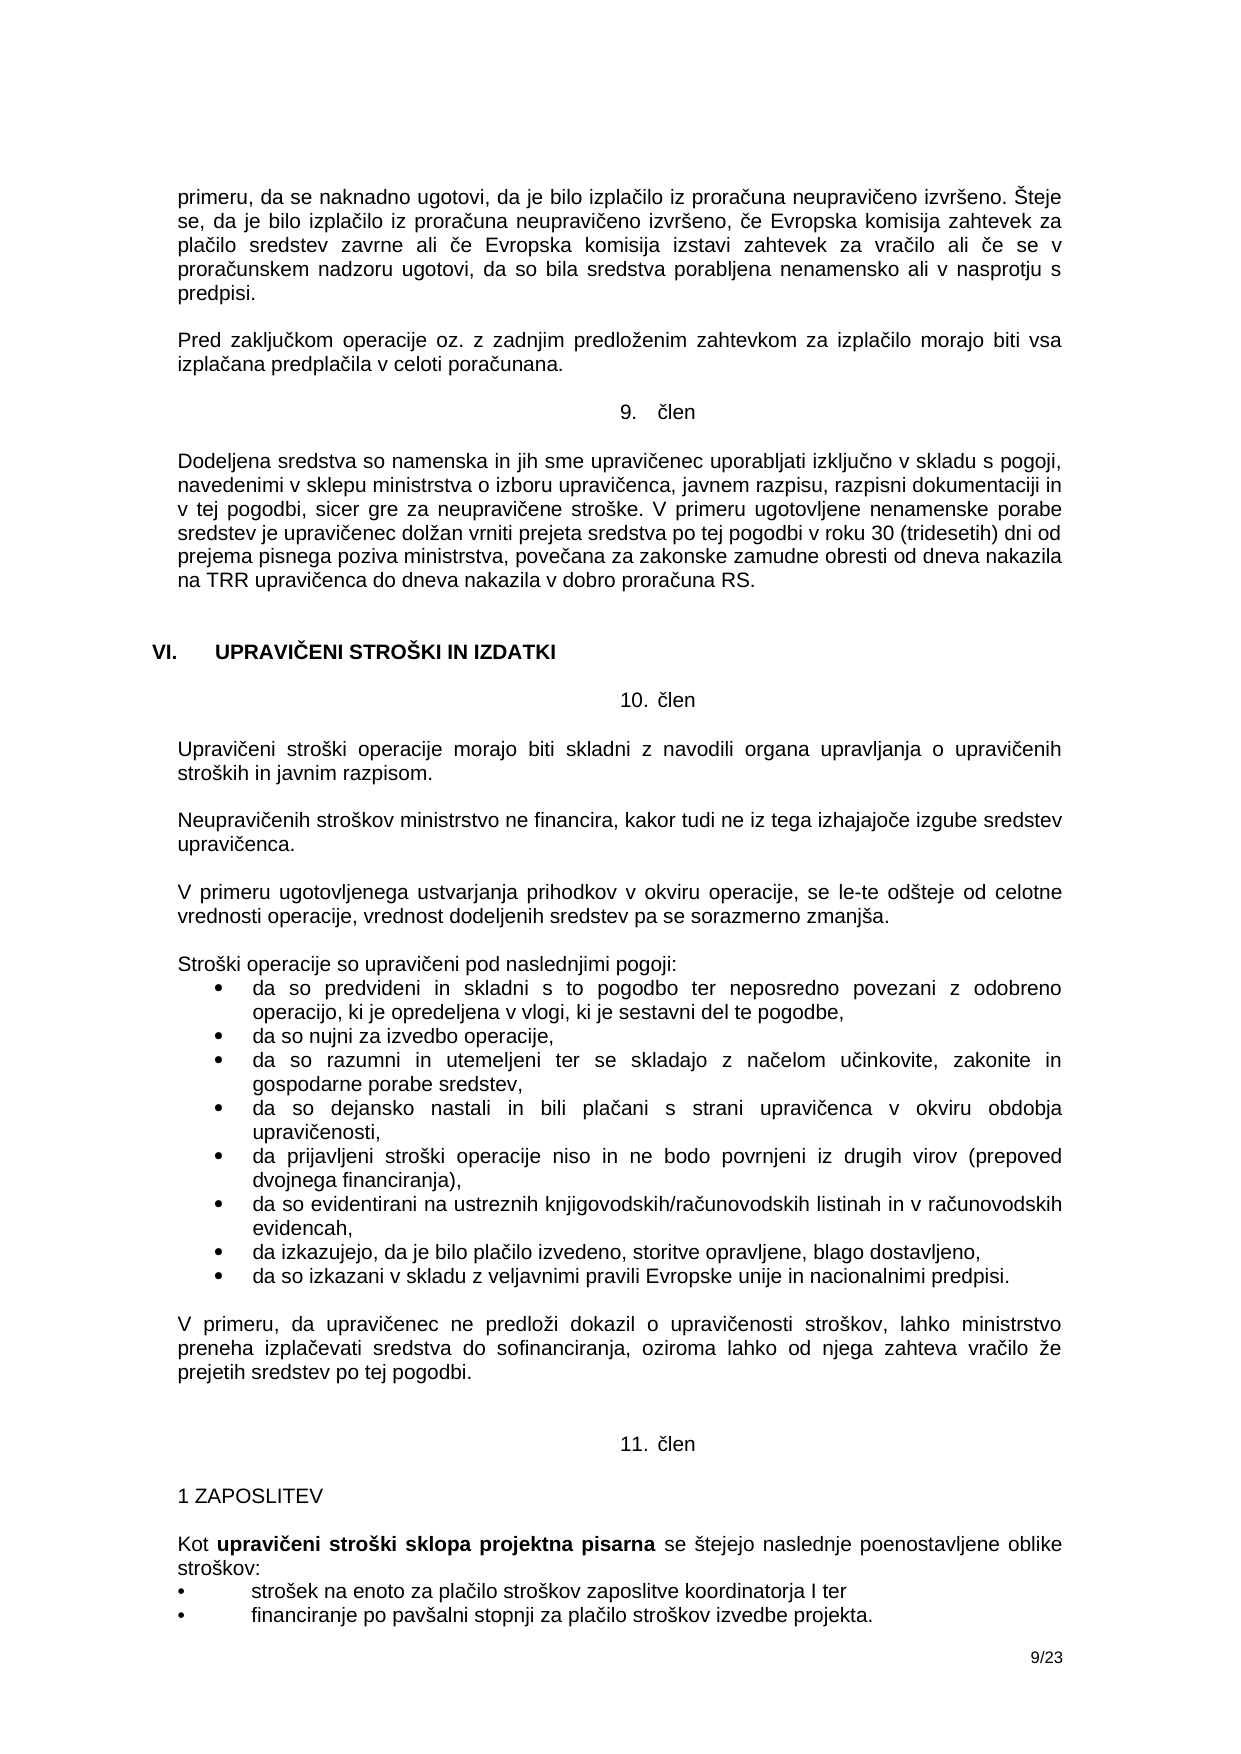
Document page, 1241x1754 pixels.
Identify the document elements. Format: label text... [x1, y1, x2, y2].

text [177, 184, 1063, 304]
list člen [252, 1432, 1063, 1456]
text Neupravičenih stroškov ministrstvo ne financira, kakor tudi ne iz tega izhajajoče izgube sredstev upravičenca. [177, 808, 1063, 856]
text V primeru ugotovljenega ustvarjanja prihodkov v okviru operacije, se le-te odšteje od celotne vrednosti operacije, vrednost dodeljenih sredstev pa se sorazmerno zmanjša. [177, 880, 1063, 928]
text Pred zaključkom operacije oz. z zadnjim predloženim zahtevkom za izplačilo morajo biti vsa izplačana predplačila v celoti poračunana. [177, 328, 1063, 376]
list da prijavljeni stroški operacije niso in ne bodo povrnjeni iz drugih virov (prepoved dvojnega financiranja), [215, 1144, 1063, 1192]
list da so nujni za izvedbo operacije, [215, 1024, 1063, 1048]
list da so evidentirani na ustreznih knjigovodskih/računovodskih listinah in v računovodskih evidencah, [215, 1192, 1063, 1240]
text Dodeljena sredstva so namenska in jih sme upravičenec uporabljati izključno v skladu s pogoji, navedenimi v sklepu ministrstva o izboru upravičenca, javnem razpisu, razpisni dokumentaciji in v tej pogodbi, sicer gre za neupravičene stroške. V primeru ugotovljene nenamenske porabe sredstev je upravičenec dolžan vrniti prejeta sredstva po tej pogodbi v roku 30 (tridesetih) dni od prejema pisnega poziva ministrstva, povečana za zakonske zamudne obresti od dneva nakazila na TRR upravičenca do dneva nakazila v dobro proračuna RS. [177, 448, 1063, 592]
text 1 ZAPOSLITEV [177, 1483, 1063, 1507]
text • strošek na enoto za plačilo stroškov zaposlitve koordinatorja I ter [177, 1579, 1063, 1603]
list člen [252, 688, 1063, 712]
list da so dejansko nastali in bili plačani s strani upravičenca v okviru obdobja upravičenosti, [215, 1096, 1063, 1144]
list da so izkazani v skladu z veljavnimi pravili Evropske unije in nacionalnimi predpisi. [215, 1264, 1063, 1288]
list člen [252, 400, 1063, 424]
text Upravičeni stroški operacije morajo biti skladni z navodili organa upravljanja o upravičenih stroških in javnim razpisom. [177, 736, 1063, 784]
list da so predvideni in skladni s to pogodbo ter neposredno povezani z odobreno operacijo, ki je opredeljena v vlogi, ki je sestavni del te pogodbe, [215, 976, 1063, 1024]
list UPRAVIČENI STROŠKI IN IZDATKI [177, 640, 1063, 664]
list da so razumni in utemeljeni ter se skladajo z načelom učinkovite, zakonite in gospodarne porabe sredstev, [215, 1048, 1063, 1096]
list da izkazujejo, da je bilo plačilo izvedeno, storitve opravljene, blago dostavljeno, [215, 1240, 1063, 1264]
text • financiranje po pavšalni stopnji za plačilo stroškov izvedbe projekta. [177, 1603, 1063, 1627]
text Stroški operacije so upravičeni pod naslednjimi pogoji: [177, 952, 1063, 976]
text Kot upravičeni stroški sklopa projektna pisarna se štejejo naslednje poenostavljene oblike stroškov: [177, 1531, 1063, 1579]
text V primeru, da upravičenec ne predloži dokazil o upravičenosti stroškov, lahko ministrstvo preneha izplačevati sredstva do sofinanciranja, oziroma lahko od njega zahteva vračilo že prejetih sredstev po tej pogodbi. [177, 1312, 1063, 1384]
